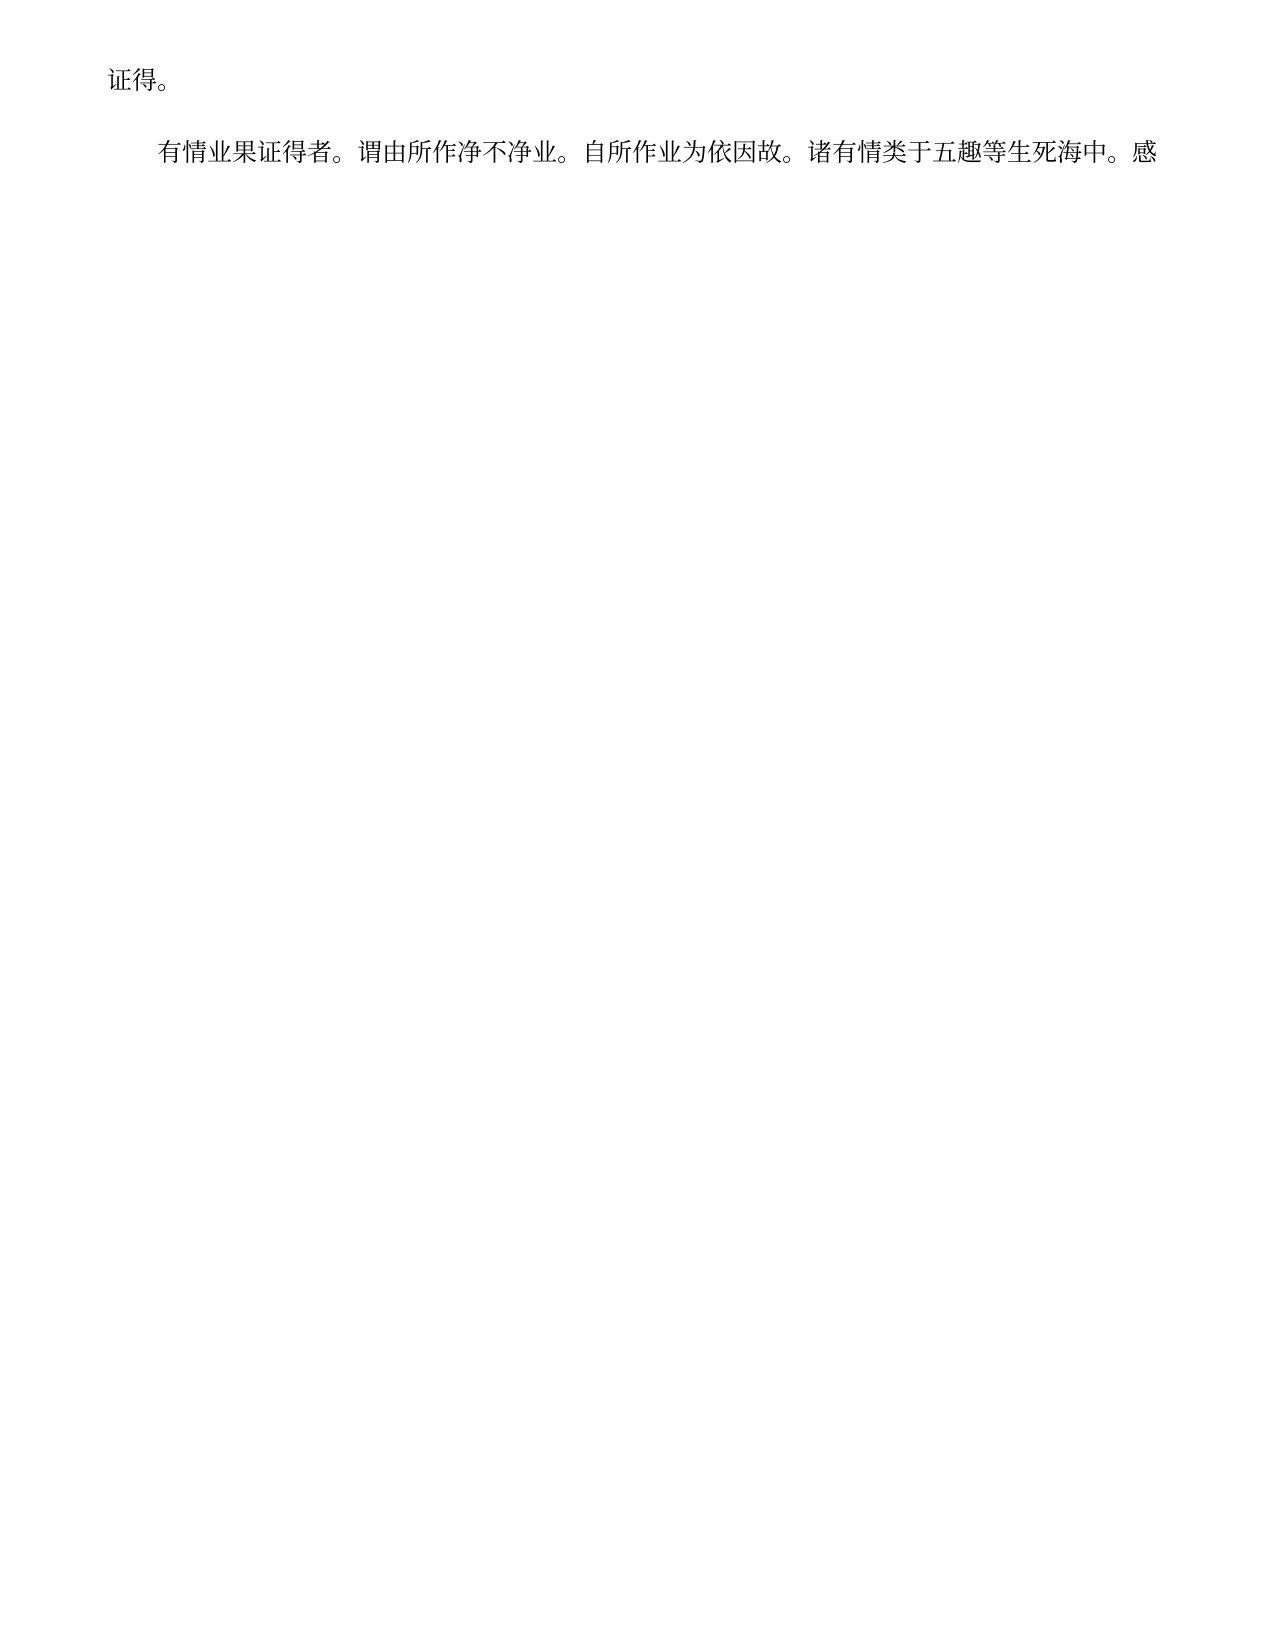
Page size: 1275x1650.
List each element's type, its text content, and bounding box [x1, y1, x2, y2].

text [107, 60, 1159, 96]
text 有情业果证得者。谓由所作净不净业。自所作业为依因故。诸有情类于五趣等生死海中。感 [157, 133, 1208, 169]
